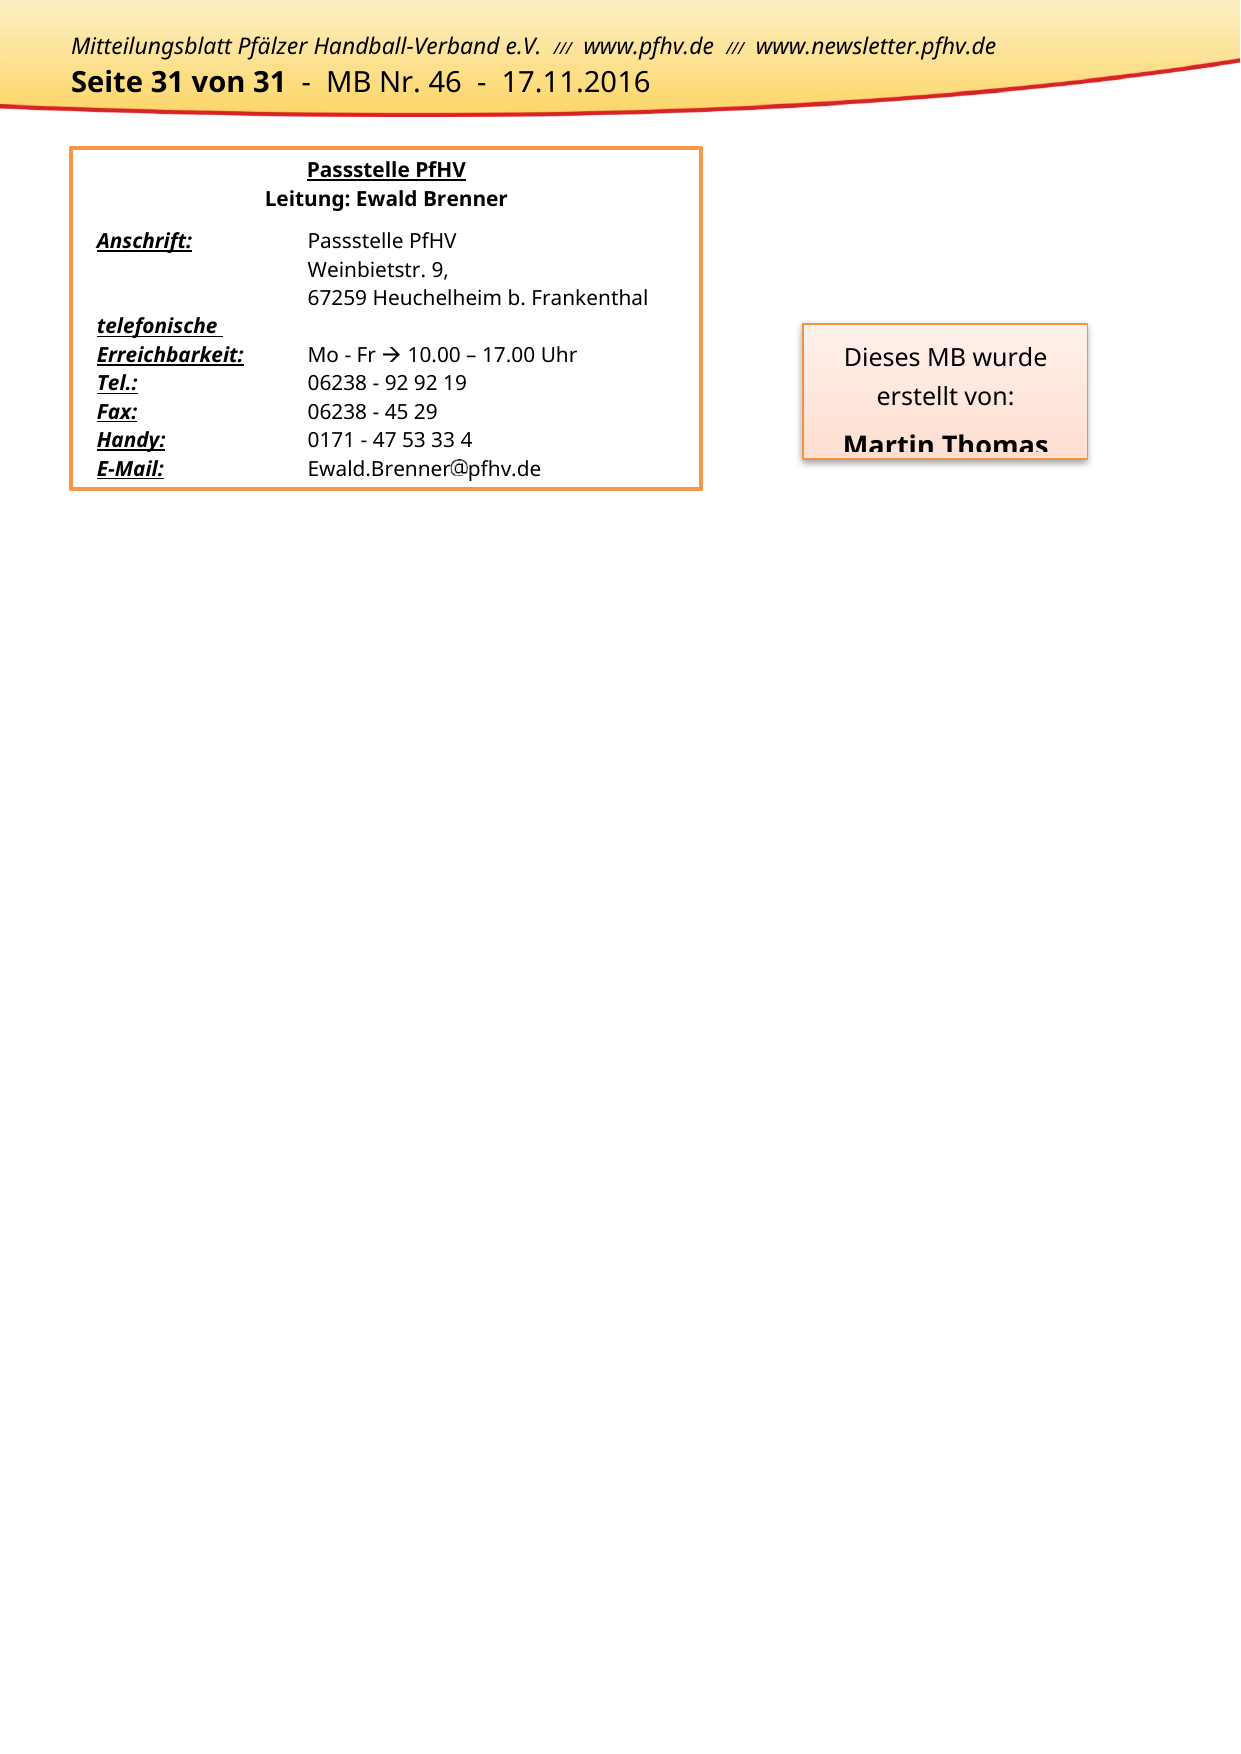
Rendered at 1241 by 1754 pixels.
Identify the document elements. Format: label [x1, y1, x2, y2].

picture [450, 459, 468, 476]
picture [0, 0, 1241, 117]
